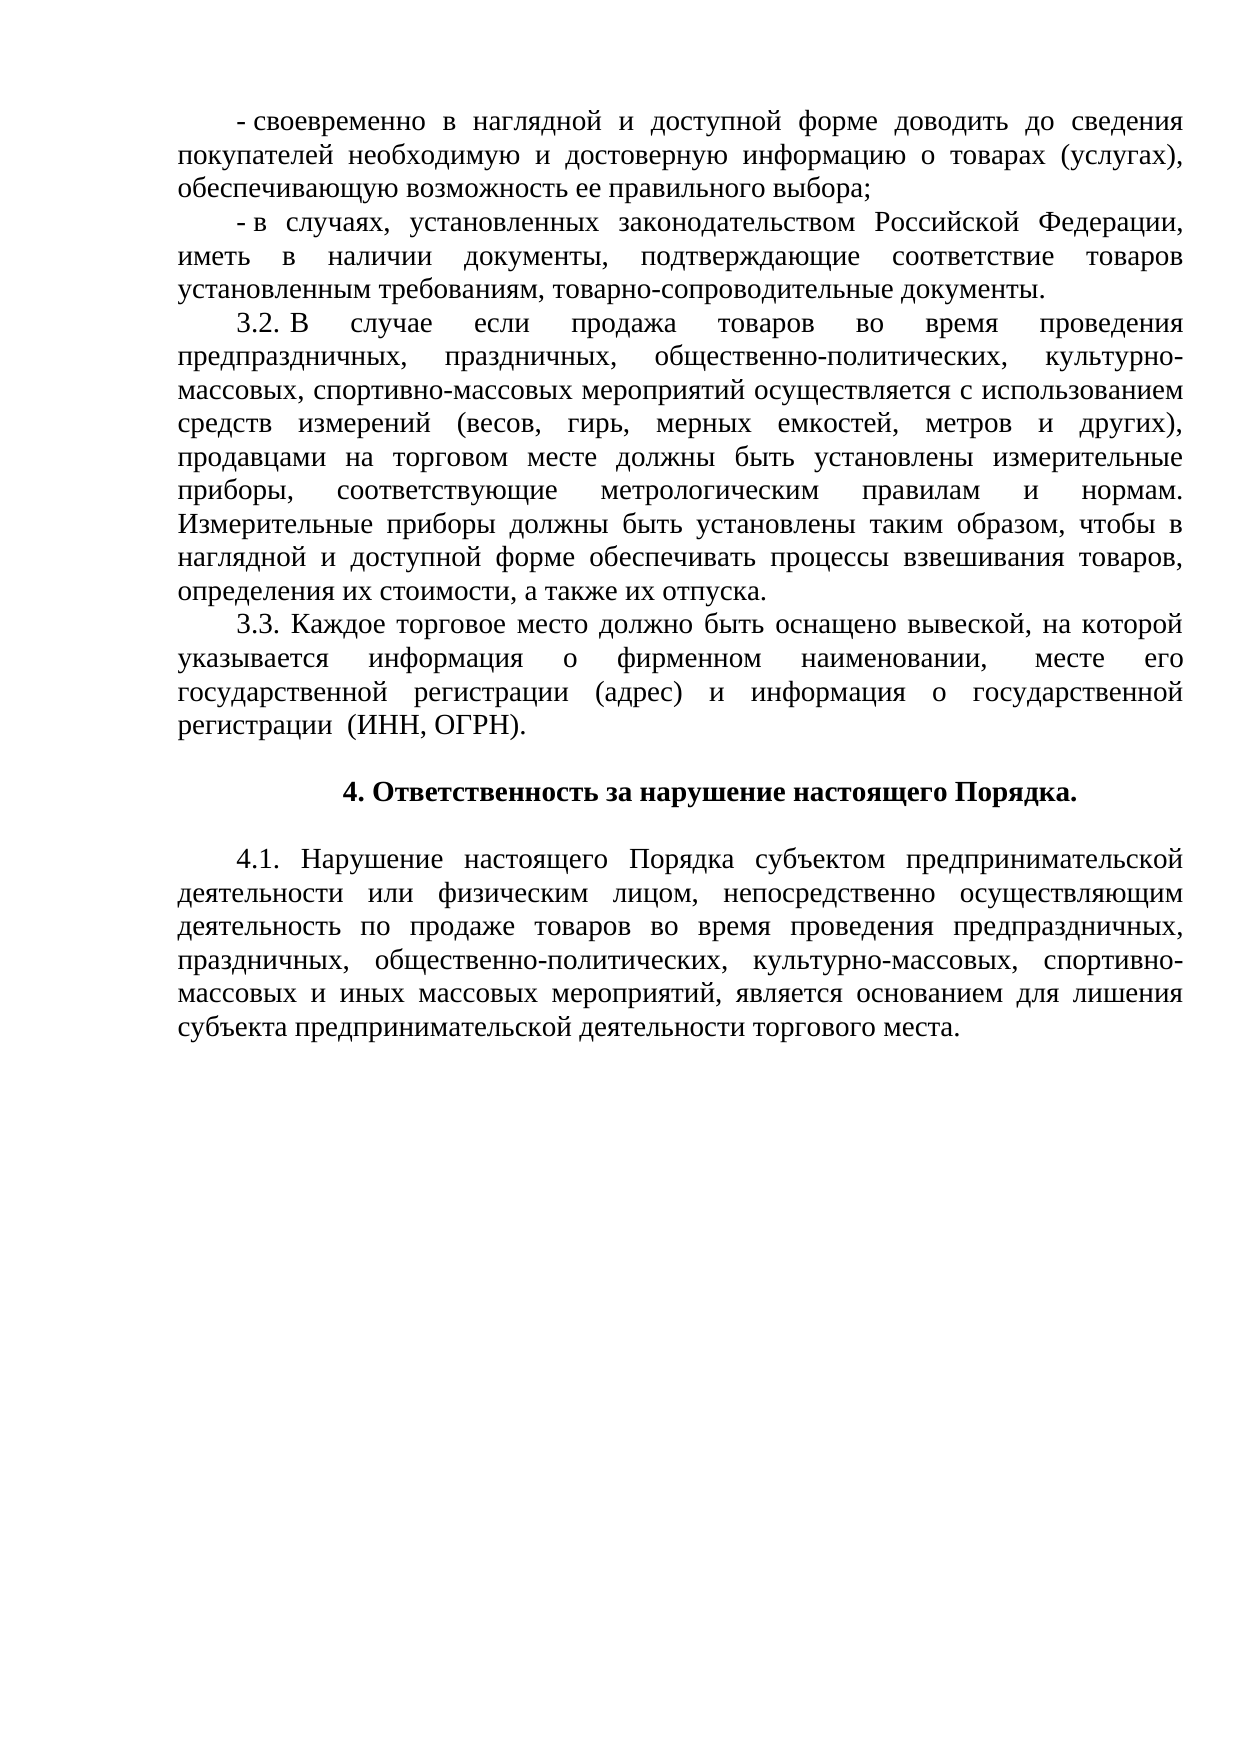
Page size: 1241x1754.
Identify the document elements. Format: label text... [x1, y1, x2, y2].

text 3.2. В случае если продажа товаров во время проведения предпраздничных, праздничных, общественно-политических, культурно-массовых, спортивно-массовых мероприятий осуществляется с использованием средств измерений (весов, гирь, мерных емкостей, метров и других), продавцами на торговом месте должны быть установлены измерительные приборы, соответствующие метрологическим правилам и нормам. Измерительные приборы должны быть установлены таким образом, чтобы в наглядной и доступной форме обеспечивать процессы взвешивания товаров, определения их стоимости, а также их отпуска. [177, 305, 1184, 607]
text - в случаях, установленных законодательством Российской Федерации, иметь в наличии документы, подтверждающие соответствие товаров установленным требованиям, товарно-сопроводительные документы. [177, 204, 1184, 305]
text 3.3. Каждое торговое место должно быть оснащено вывеской, на которой указывается информация о фирменном наименовании, месте его государственной регистрации (адрес) и информация о государственной регистрации (ИНН, ОГРН). [177, 607, 1184, 741]
text 4. Ответственность за нарушение настоящего Порядка. [177, 774, 1184, 808]
text - своевременно в наглядной и доступной форме доводить до сведения покупателей необходимую и достоверную информацию о товарах (услугах), обеспечивающую возможность ее правильного выбора; [177, 103, 1184, 204]
text 4.1. Нарушение настоящего Порядка субъектом предпринимательской деятельности или физическим лицом, непосредственно осуществляющим деятельность по продаже товаров во время проведения предпраздничных, праздничных, общественно-политических, культурно-массовых, спортивно-массовых и иных массовых мероприятий, является основанием для лишения субъекта предпринимательской деятельности торгового места. [177, 841, 1184, 1043]
